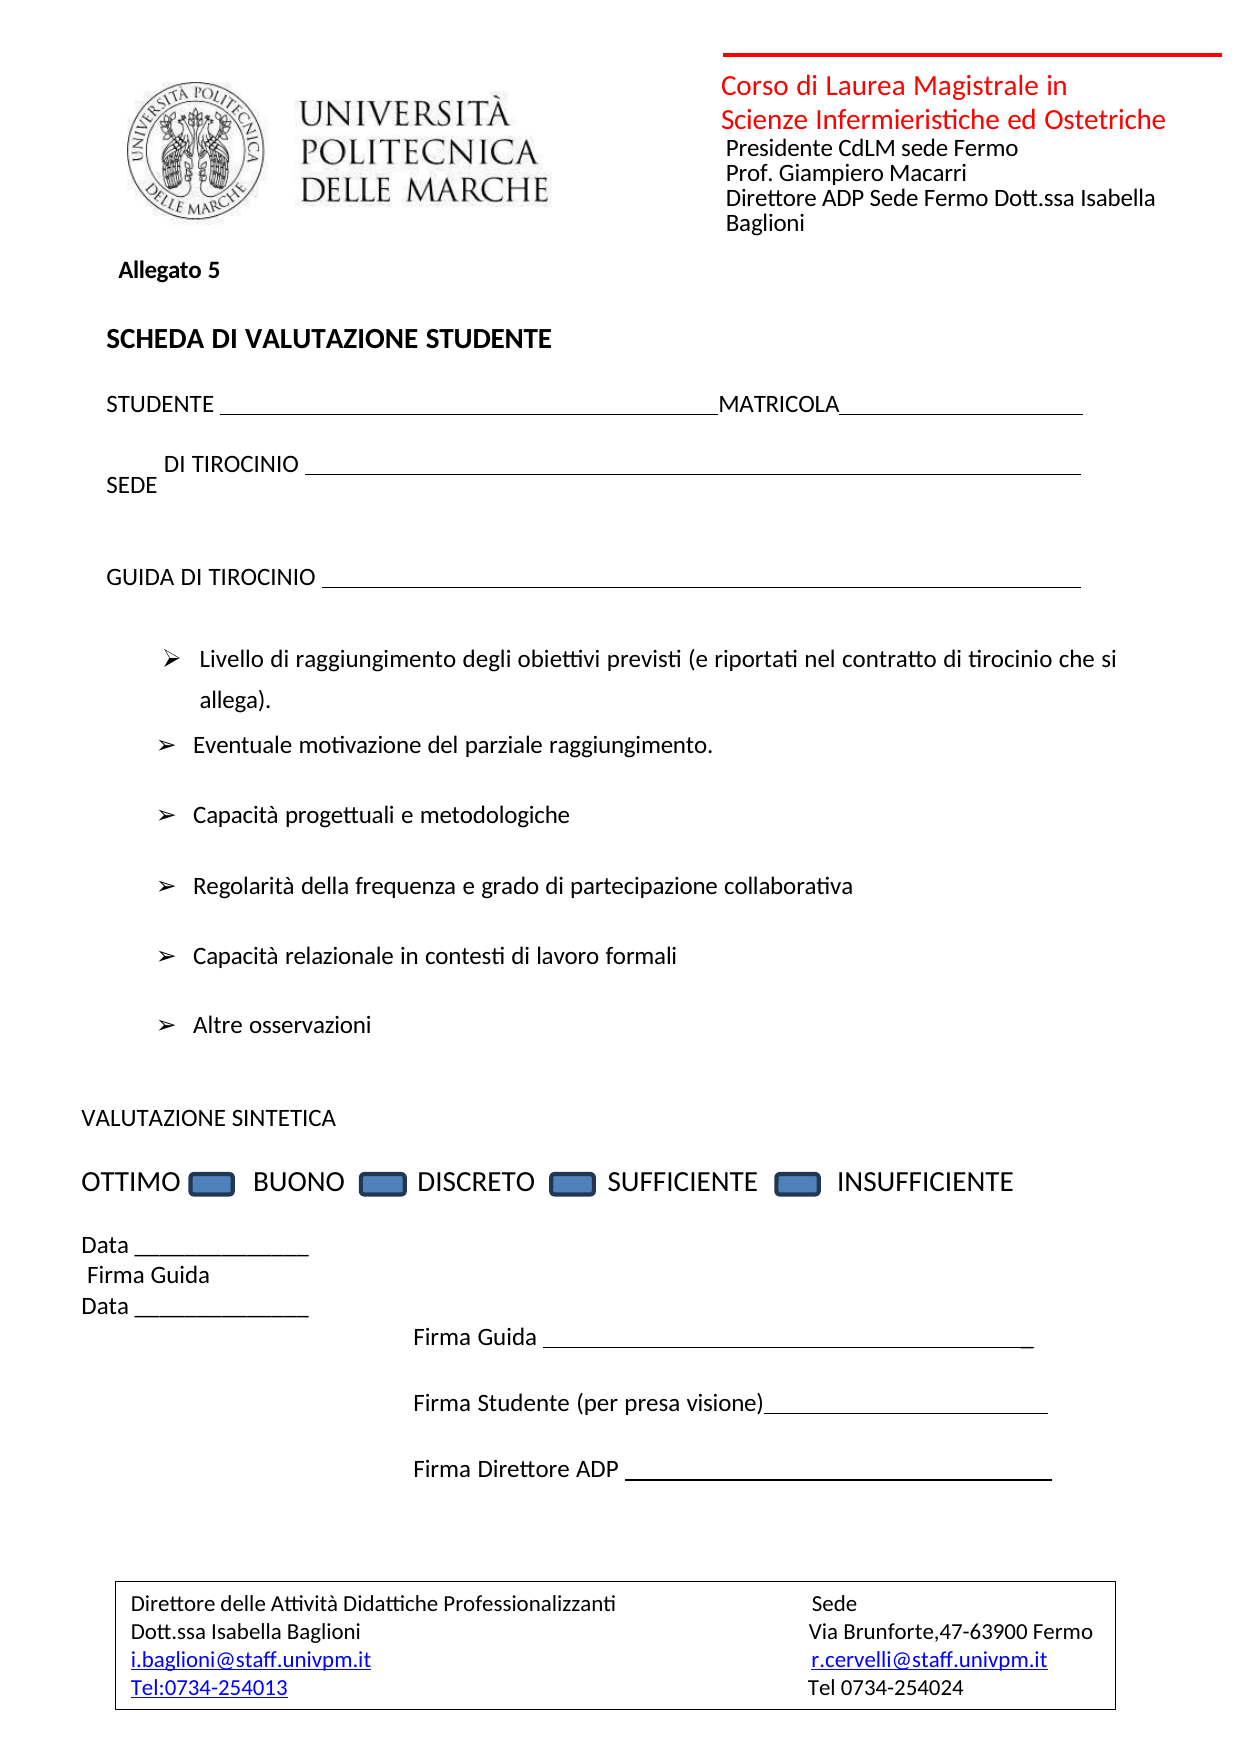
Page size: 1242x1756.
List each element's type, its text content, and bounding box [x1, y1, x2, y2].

text Data ______________ [81, 1290, 1225, 1321]
text GUIDA DI TIROCINIO [106, 561, 1213, 591]
text Firma Direttore ADP [413, 1453, 1225, 1484]
text OTTIMO BUONO DISCRETO SUFFICIENTE INSUFFICIENTE [81, 1163, 1225, 1198]
list Livello di raggiungimento degli obiettivi previsti (e riportati nel contratto di tirocinio che si allega). [162, 643, 1152, 715]
text Firma Guida _ [413, 1321, 1225, 1351]
text Allegato 5 [118, 254, 1225, 285]
list Capacità relazionale in contesti di lavoro formali [156, 937, 1225, 971]
list Regolarità della frequenza e grado di partecipazione collaborativa [156, 868, 1225, 902]
text STUDENTE MATRICOLA [106, 388, 1225, 418]
text Firma Guida [81, 1259, 1225, 1290]
picture [127, 82, 552, 225]
text SEDE DI TIROCINIO [106, 448, 1213, 500]
list Capacità progettuali e metodologiche [156, 797, 1225, 831]
list Altre osservazioni [156, 1007, 1225, 1041]
text Firma Studente (per presa visione) [413, 1387, 1225, 1417]
subtitle SCHEDA DI VALUTAZIONE STUDENTE [106, 321, 1225, 356]
list Eventuale motivazione del parziale raggiungimento. [156, 726, 1225, 760]
text Data ______________ [81, 1229, 1225, 1259]
text VALUTAZIONE SINTETICA [81, 1102, 1225, 1132]
